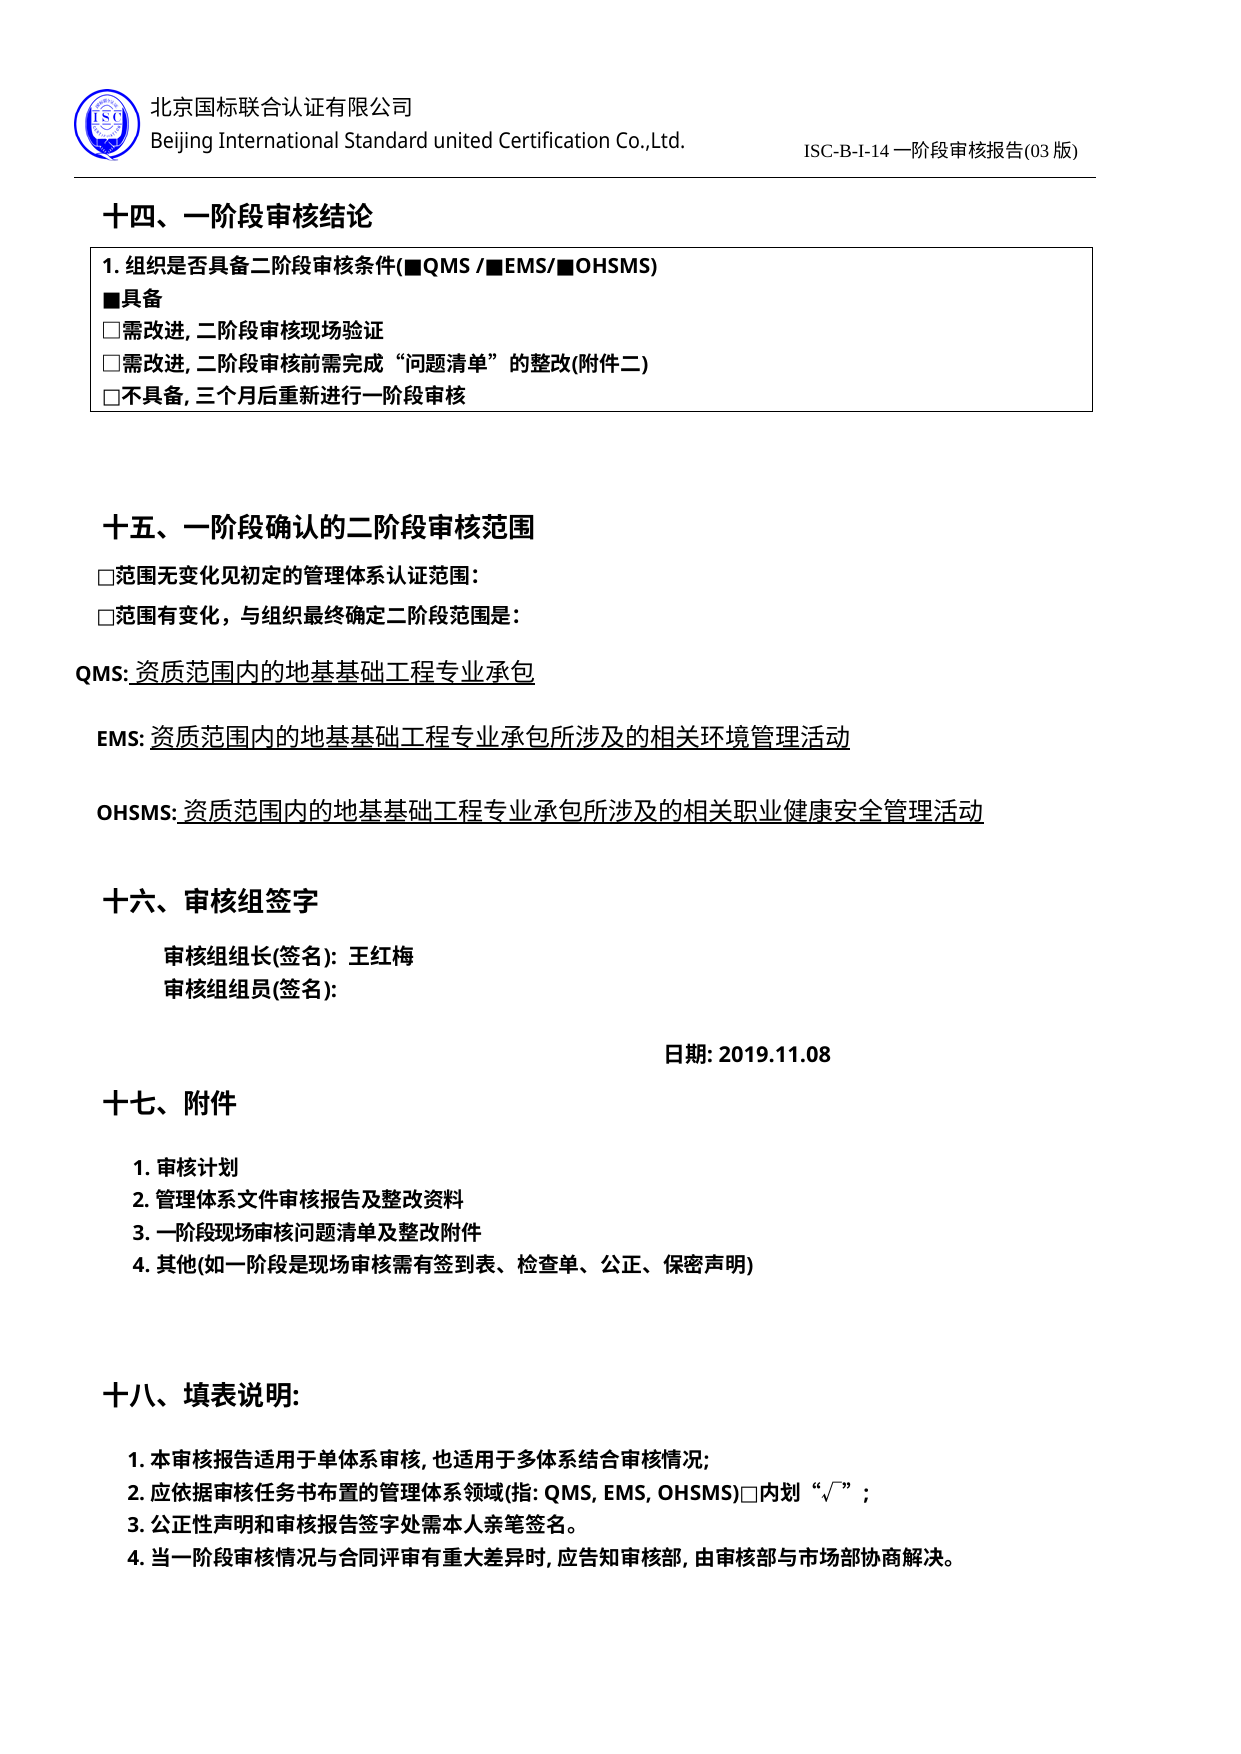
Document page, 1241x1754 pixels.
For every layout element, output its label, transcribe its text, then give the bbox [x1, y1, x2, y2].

text 审核组组长(签名): 王红梅 [75, 939, 1107, 971]
text 1. 审核计划 [104, 1150, 1107, 1183]
text 1. 本审核报告适用于单体系审核, 也适用于多体系结合审核情况; [104, 1443, 1107, 1475]
text 十八、填表说明: [75, 1361, 1107, 1426]
text 审核组组员(签名): [75, 971, 1107, 1004]
table_header 1. 组织是否具备二阶段审核条件(■QMS /■EMS/■OHSMS) ■具备 □需改进, 二阶段审核现场验证 □需改进, 二阶段审核前需完成“问题清单”的整改(附件二) □不具备, 三个月后重新进行一阶段审核 [91, 248, 1092, 411]
text QMS: 资质范围内的地基基础工程专业承包 [75, 638, 1107, 703]
text 十六、审核组签字 [75, 867, 1107, 932]
text 2. 应依据审核任务书布置的管理体系领域(指: QMS, EMS, OHSMS)□内划“√”; [104, 1475, 1107, 1508]
text OHSMS: 资质范围内的地基基础工程专业承包所涉及的相关职业健康安全管理活动 [75, 777, 1107, 842]
text □范围无变化见初定的管理体系认证范围： [75, 558, 1107, 591]
text 日期: 2019.11.08 [75, 1036, 1107, 1069]
text 4. 当一阶段审核情况与合同评审有重大差异时, 应告知审核部, 由审核部与市场部协商解决。 [104, 1540, 1107, 1573]
text 十七、附件 [75, 1069, 1107, 1134]
text 十五、一阶段确认的二阶段审核范围 [75, 493, 1107, 558]
text 2. 管理体系文件审核报告及整改资料 [104, 1183, 1107, 1215]
text 4. 其他(如一阶段是现场审核需有签到表、检查单、公正、保密声明) [104, 1248, 1107, 1280]
text □范围有变化，与组织最终确定二阶段范围是： [75, 598, 1107, 631]
text EMS: 资质范围内的地基基础工程专业承包所涉及的相关环境管理活动 [75, 703, 1107, 768]
text 十四、一阶段审核结论 [75, 182, 1107, 247]
text 3. 一阶段现场审核问题清单及整改附件 [104, 1215, 1107, 1248]
text 3. 公正性声明和审核报告签字处需本人亲笔签名。 [104, 1508, 1107, 1540]
picture [74, 89, 143, 161]
